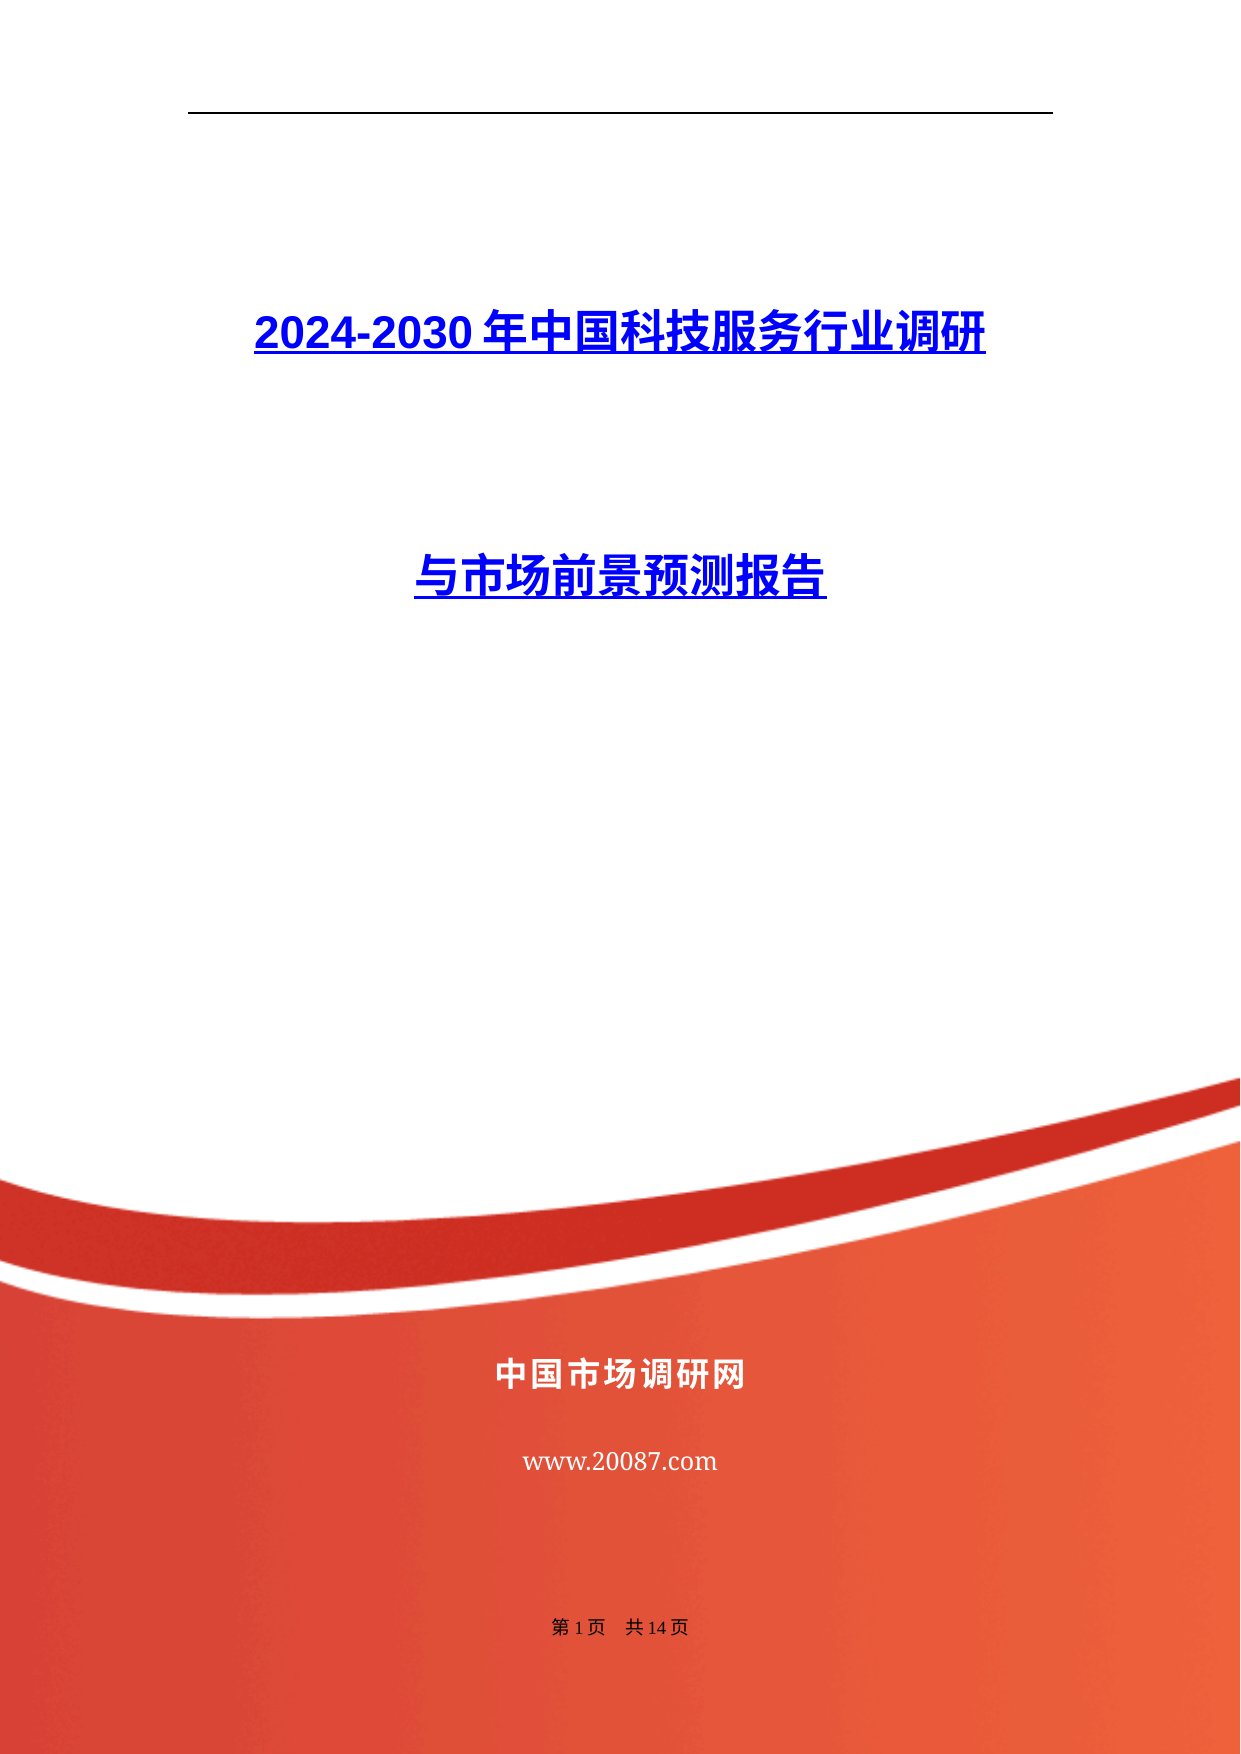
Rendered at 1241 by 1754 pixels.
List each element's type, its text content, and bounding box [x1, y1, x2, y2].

subtitle 中国市场调研网 [187, 1339, 1053, 1404]
table_header 2024-2030年中国科技服务行业调研与市场前景预测报告 [188, 207, 1053, 773]
picture [0, 1006, 1241, 1754]
text www.20087.com [187, 1428, 1053, 1493]
